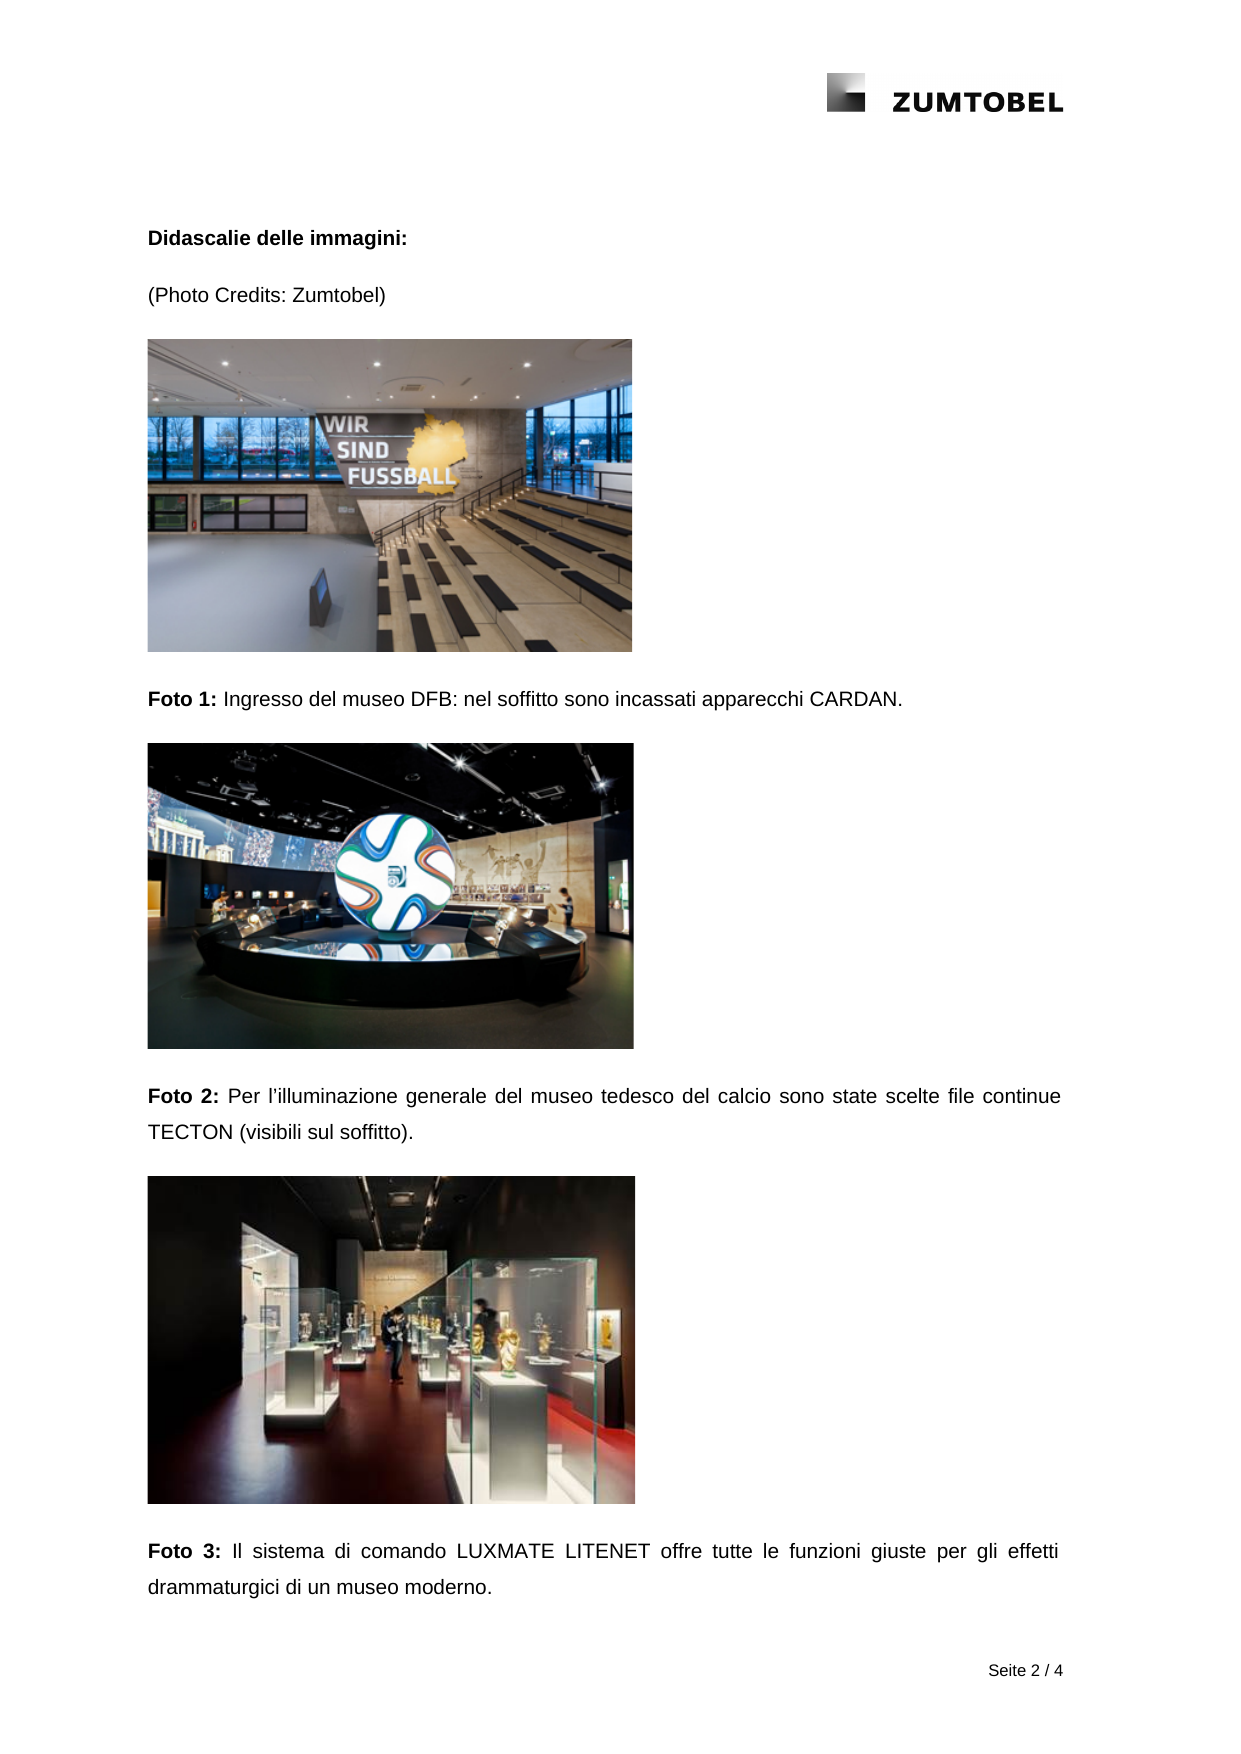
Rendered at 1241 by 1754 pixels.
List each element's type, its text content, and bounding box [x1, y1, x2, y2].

text Foto 2: Per l’illuminazione generale del museo tedesco del calcio sono state scelte file continue TECTON (visibili sul soffitto). [148, 1084, 1063, 1144]
text Foto 3: Il sistema di comando LUXMATE LITENET offre tutte le funzioni giuste per gli effetti drammaturgici di un museo moderno. [148, 1539, 1061, 1599]
picture [147, 1176, 636, 1504]
text Foto 1: Ingresso del museo DFB: nel soffitto sono incassati apparecchi CARDAN. [148, 687, 1063, 711]
text Didascalie delle immagini: [148, 226, 1063, 250]
picture [147, 743, 634, 1049]
picture [827, 73, 1064, 112]
text (Photo Credits: Zumtobel) [148, 283, 1063, 307]
picture [147, 339, 633, 652]
